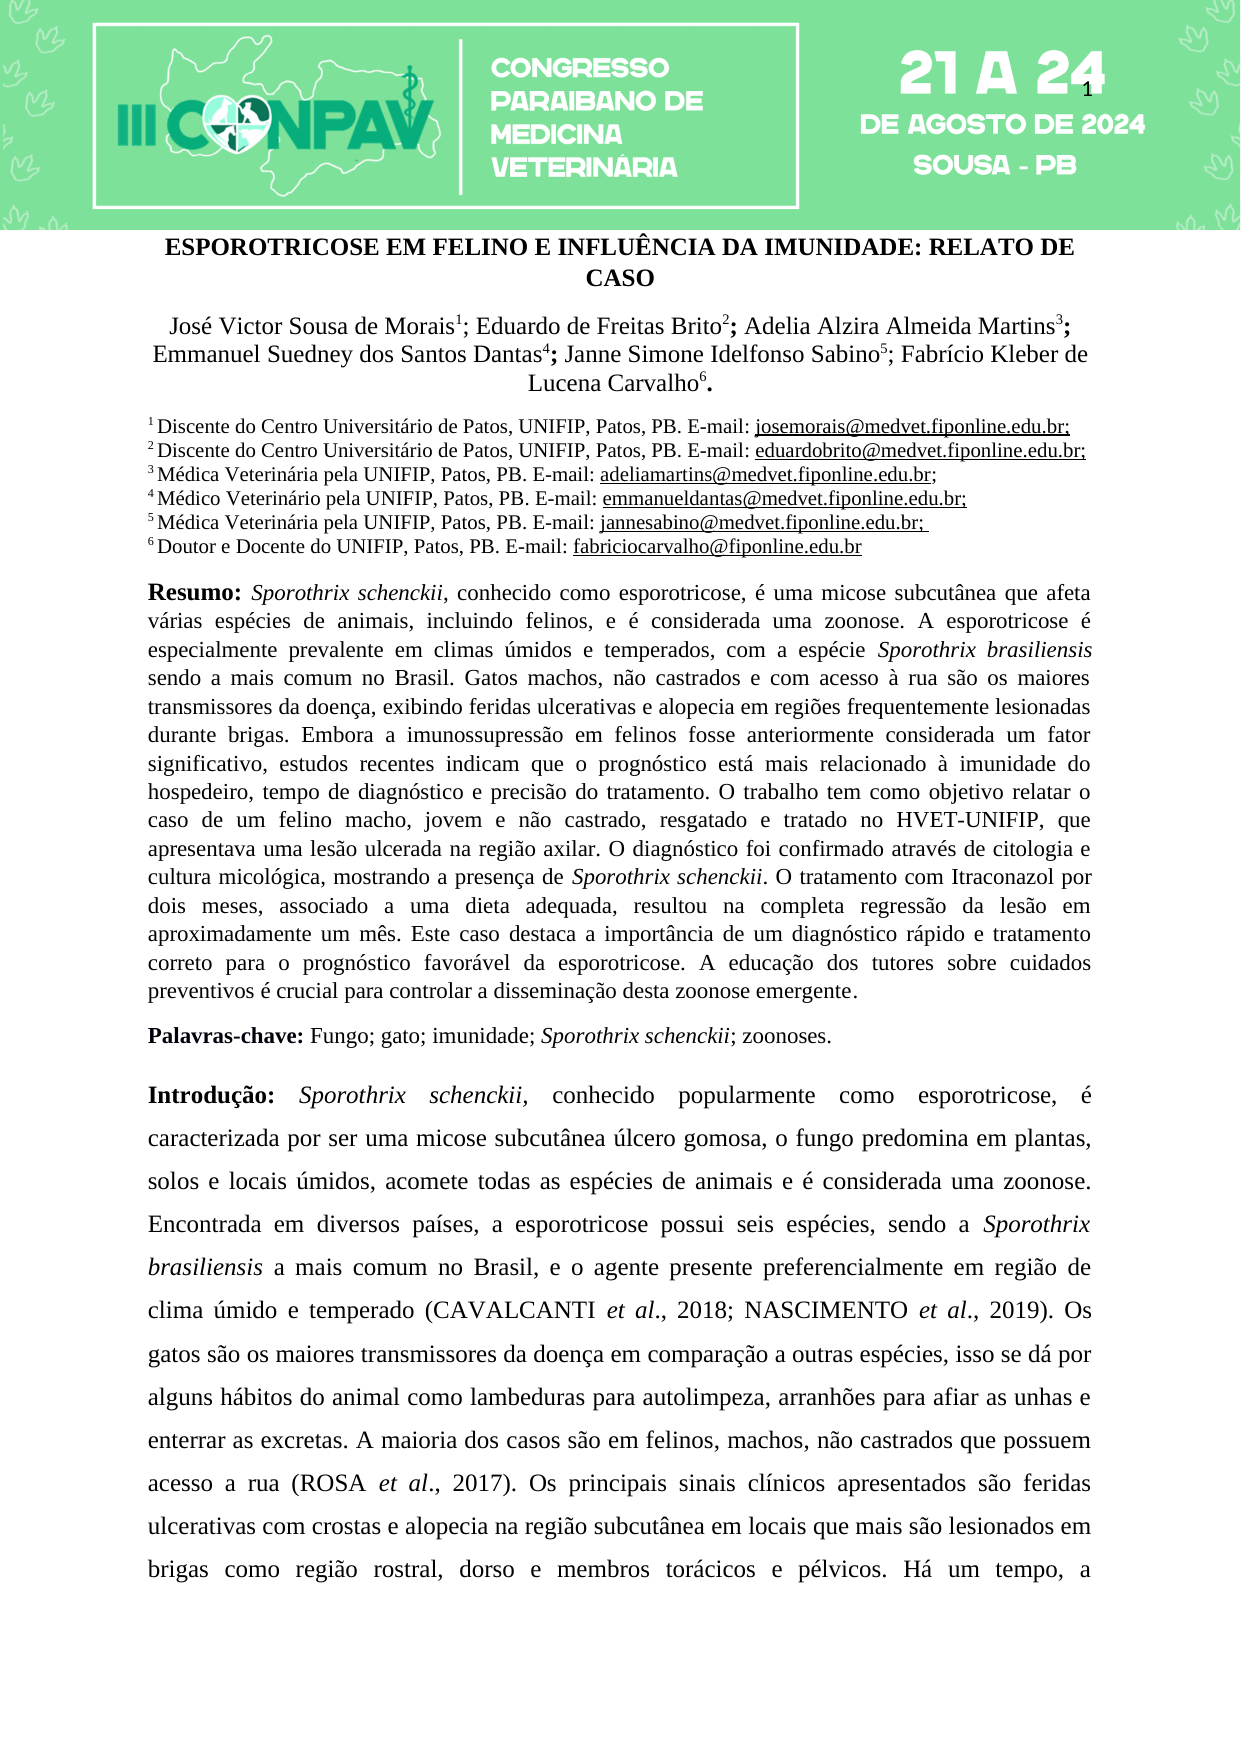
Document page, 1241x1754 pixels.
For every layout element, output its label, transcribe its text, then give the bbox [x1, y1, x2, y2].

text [148, 1080, 1092, 1583]
text José Victor Sousa de Morais1; Eduardo de Freitas Brito2; Adelia Alzira Almeida Martins3; Emmanuel Suedney dos Santos Dantas4; Janne Simone Idelfonso Sabino5; Fabrício Kleber de Lucena Carvalho6. [148, 311, 1092, 397]
text 3 Médica Veterinária pela UNIFIP, Patos, PB. E-mail: adeliamartins@medvet.fiponline.edu.br; [148, 462, 1092, 486]
text Palavras-chave: Fungo; gato; imunidade; Sporothrix schenckii; zoonoses. [148, 1022, 1092, 1048]
text Resumo: Sporothrix schenckii, conhecido como esporotricose, é uma micose subcutânea que afeta várias espécies de animais, incluindo felinos, e é considerada uma zoonose. A esporotricose é especialmente prevalente em climas úmidos e temperados, com a espécie Sporothrix brasiliensis sendo a mais comum no Brasil. Gatos machos, não castrados e com acesso à rua são os maiores transmissores da doença, exibindo feridas ulcerativas e alopecia em regiões frequentemente lesionadas durante brigas. Embora a imunossupressão em felinos fosse anteriormente considerada um fator significativo, estudos recentes indicam que o prognóstico está mais relacionado à imunidade do hospedeiro, tempo de diagnóstico e precisão do tratamento. O trabalho tem como objetivo relatar o caso de um felino macho, jovem e não castrado, resgatado e tratado no HVET-UNIFIP, que apresentava uma lesão ulcerada na região axilar. O diagnóstico foi confirmado através de citologia e cultura micológica, mostrando a presença de Sporothrix schenckii. O tratamento com Itraconazol por dois meses, associado a uma dieta adequada, resultou na completa regressão da lesão em aproximadamente um mês. Este caso destaca a importância de um diagnóstico rápido e tratamento correto para o prognóstico favorável da esporotricose. A educação dos tutores sobre cuidados preventivos é crucial para controlar a disseminação desta zoonose emergente. [148, 577, 1092, 1003]
text 6 Doutor e Docente do UNIFIP, Patos, PB. E-mail: fabriciocarvalho@fiponline.edu.br [148, 534, 1092, 558]
text 5 Médica Veterinária pela UNIFIP, Patos, PB. E-mail: jannesabino@medvet.fiponline.edu.br; [148, 510, 1092, 534]
text ESPOROTRICOSE EM FELINO E INFLUÊNCIA DA IMUNIDADE: RELATO DE CASO [148, 148, 1092, 292]
picture [0, 0, 1241, 230]
text 2 Discente do Centro Universitário de Patos, UNIFIP, Patos, PB. E-mail: eduardobrito@medvet.fiponline.edu.br; [148, 438, 1092, 462]
text 4 Médico Veterinário pela UNIFIP, Patos, PB. E-mail: emmanueldantas@medvet.fiponline.edu.br; [148, 486, 1092, 510]
text 1 Discente do Centro Universitário de Patos, UNIFIP, Patos, PB. E-mail: josemorais@medvet.fiponline.edu.br; [148, 414, 1092, 438]
